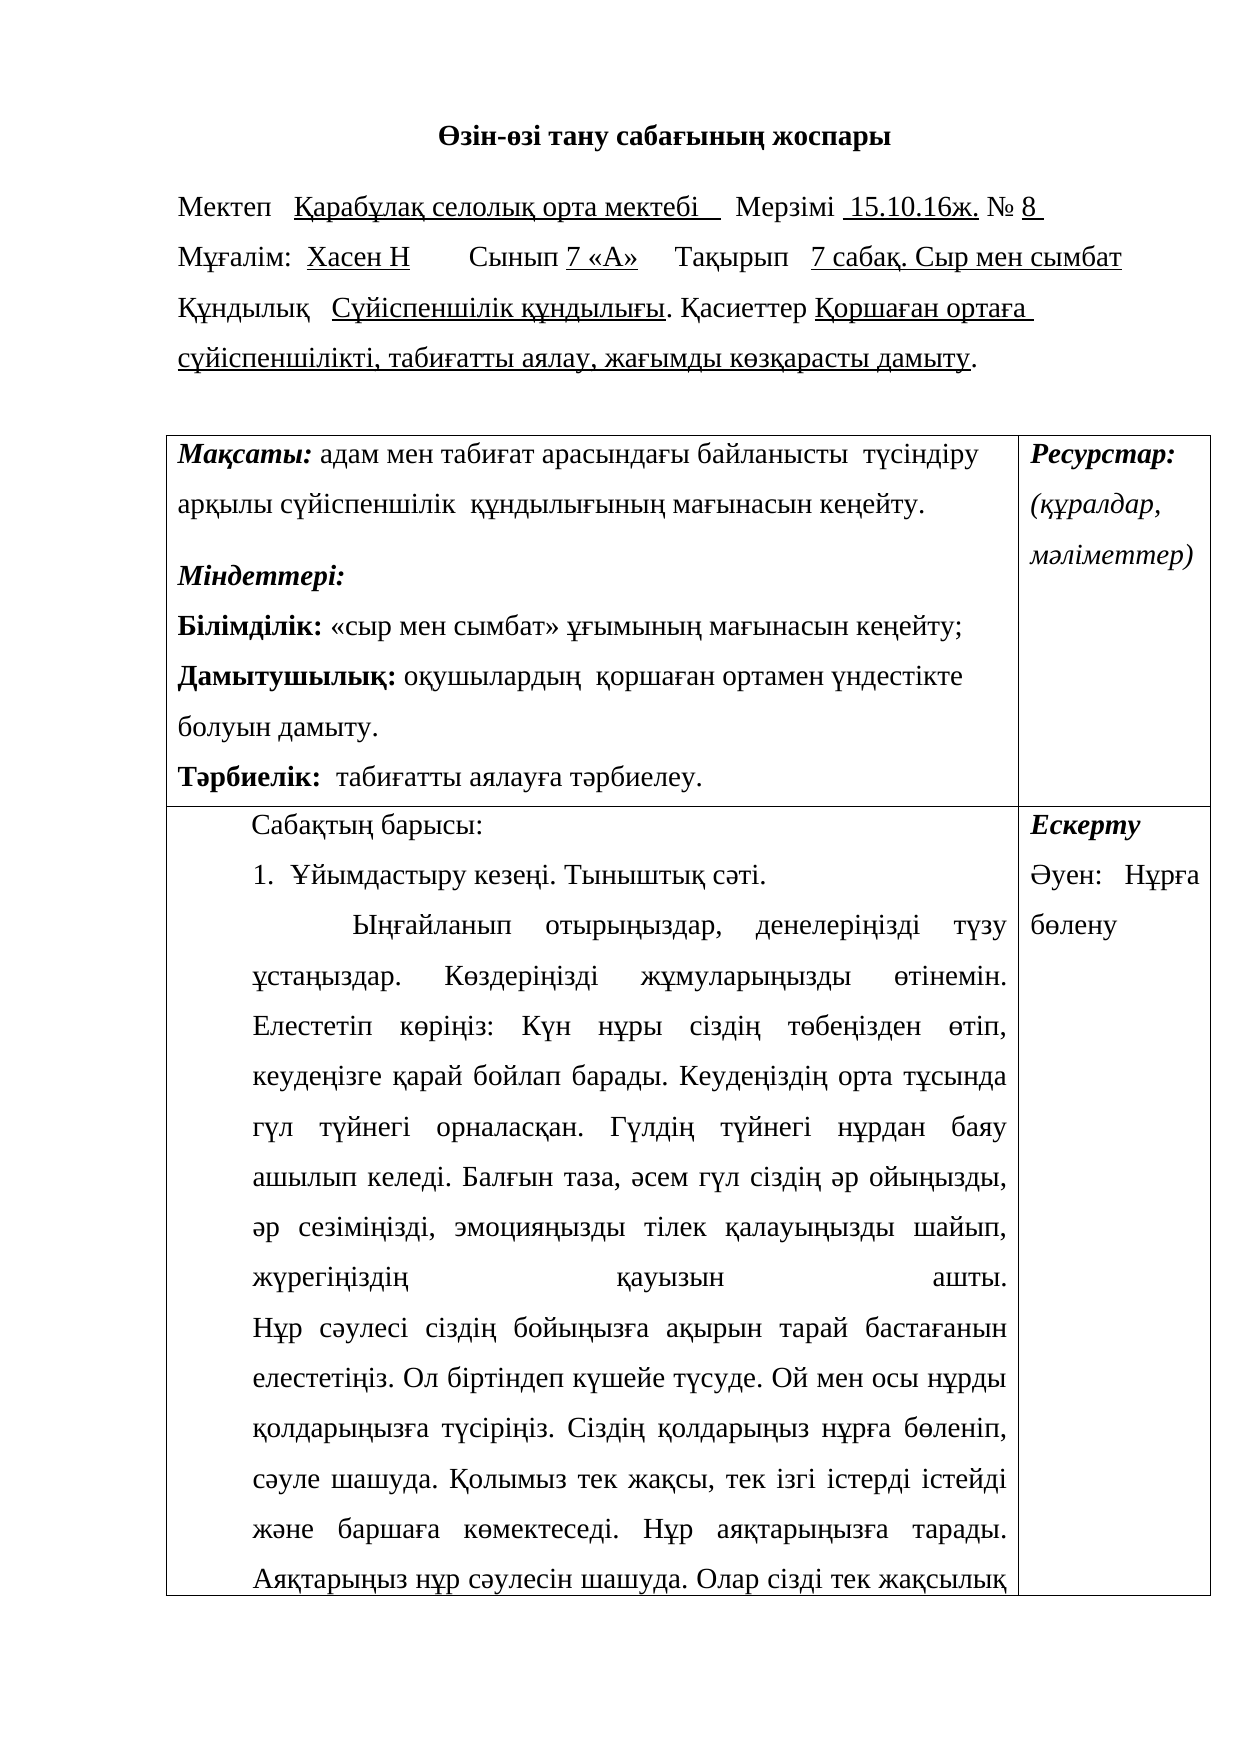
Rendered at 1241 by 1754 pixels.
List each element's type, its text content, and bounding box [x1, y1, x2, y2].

text Құндылық Сүйіспеншілік құндылығы. Қасиеттер Қоршаған ортаға сүйіспеншілікті, табиғатты аялау, жағымды көзқарасты дамыту. [177, 290, 1152, 374]
text Мұғалім: Хасен Н Сынып 7 «А» Тақырып 7 сабақ. Сыр мен сымбат [177, 239, 1152, 273]
text Өзін-өзі тану сабағының жоспары [177, 118, 1152, 152]
table_header Мақсаты: адам мен табиғат арасындағы байланысты түсіндіру арқылы сүйіспеншілік құндылығының мағынасын кеңейту. Міндеттері: Білімділік: «сыр мен сымбат» ұғымының мағынасын кеңейту; Дамытушылық: оқушылардың қоршаған ортамен үндестікте болуын дамыту. Тәрбиелік: табиғатты аялауға тәрбиелеу. [167, 436, 1018, 806]
text Мектеп Қарабұлақ селолық орта мектебі Мерзімі 15.10.16ж. № 8 [177, 189, 1152, 223]
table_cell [167, 807, 1018, 1595]
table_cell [1019, 807, 1210, 1595]
table_header Ресурстар: (құралдар, мәліметтер) [1019, 436, 1210, 806]
